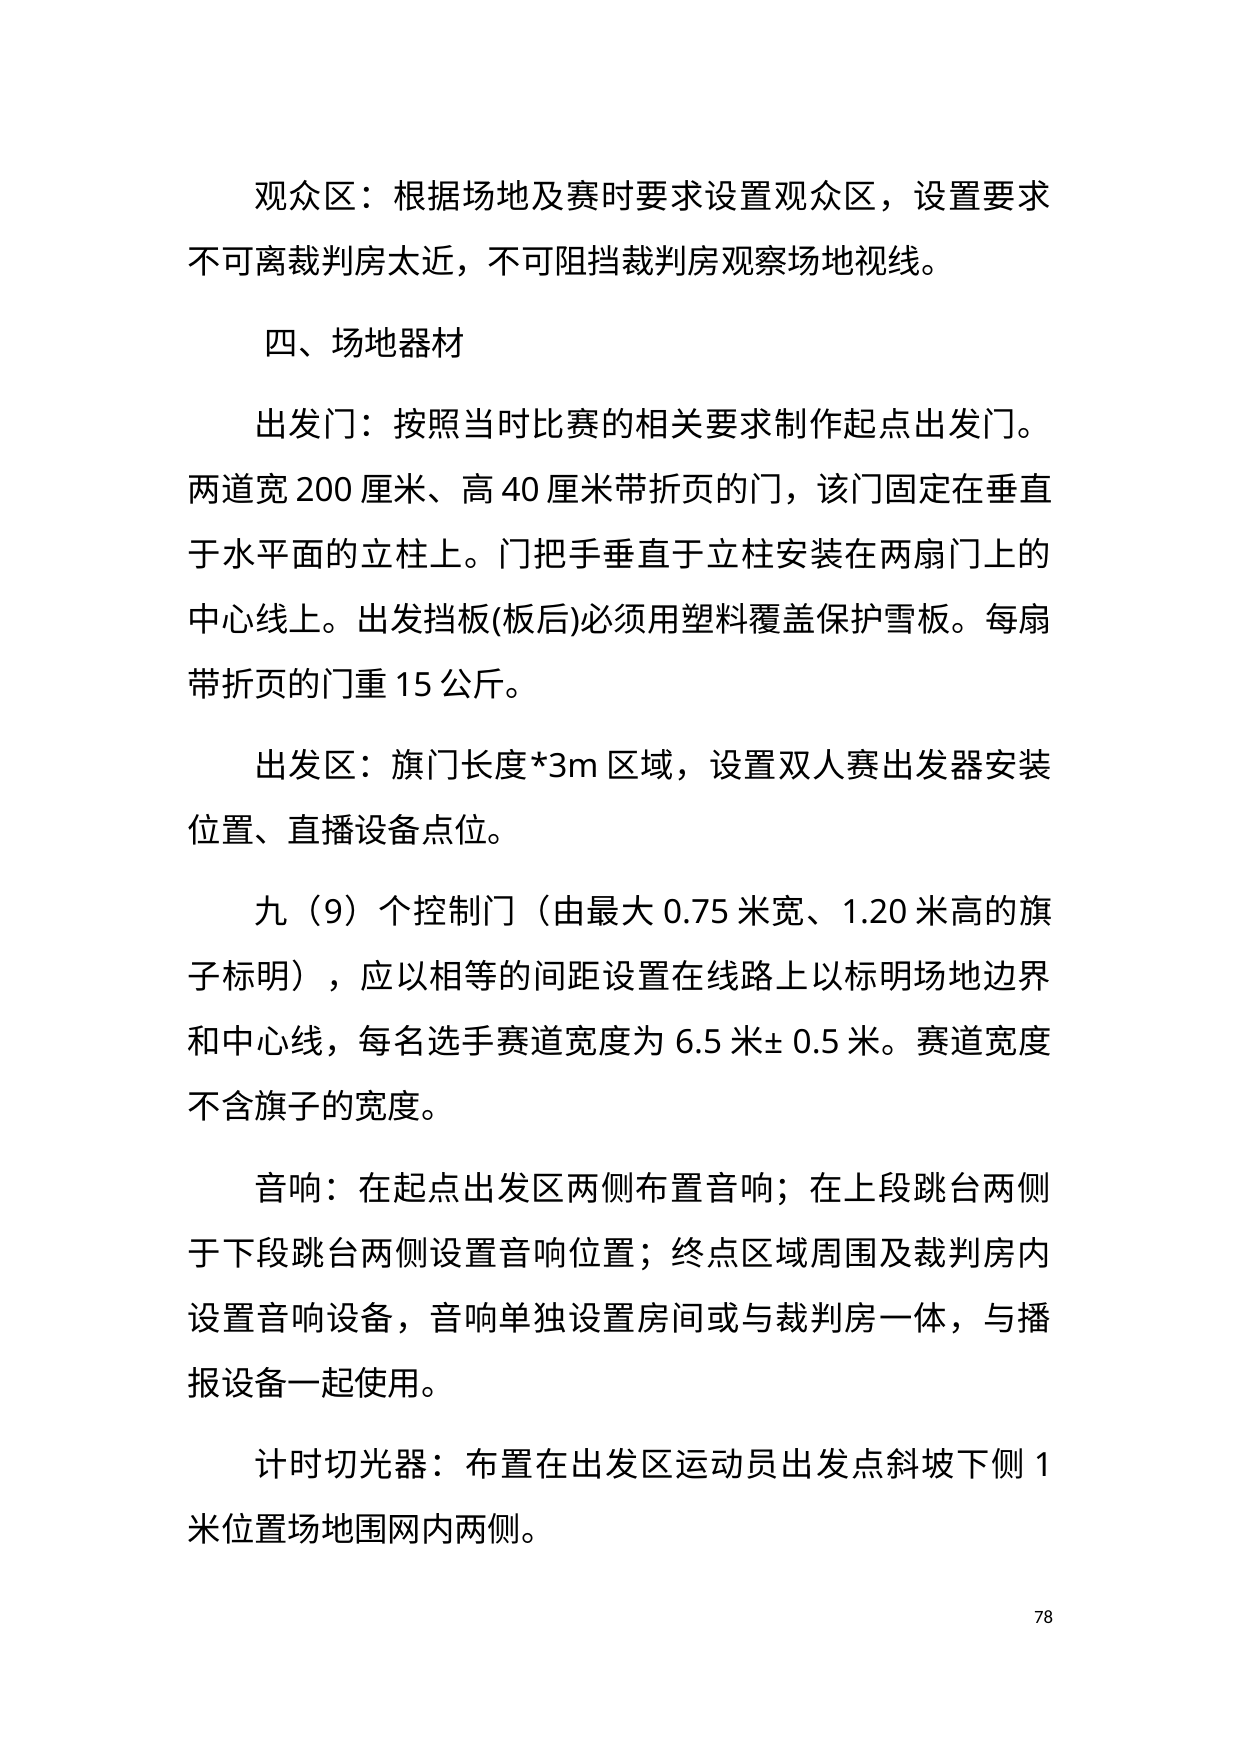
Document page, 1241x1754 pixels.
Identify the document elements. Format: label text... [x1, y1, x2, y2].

text 九（9）个控制门（由最大0.75米宽、1.20米高的旗子标明），应以相等的间距设置在线路上以标明场地边界和中心线，每名选手赛道宽度为6.5米± 0.5米。赛道宽度不含旗子的宽度。 [187, 877, 1053, 1137]
text 音响：在起点出发区两侧布置音响；在上段跳台两侧于下段跳台两侧设置音响位置；终点区域周围及裁判房内设置音响设备，音响单独设置房间或与裁判房一体，与播报设备一起使用。 [187, 1153, 1053, 1413]
text 四、场地器材 [231, 308, 1053, 373]
text 出发区：旗门长度*3m区域，设置双人赛出发器安装位置、直播设备点位。 [187, 731, 1053, 861]
text 观众区：根据场地及赛时要求设置观众区，设置要求不可离裁判房太近，不可阻挡裁判房观察场地视线。 [187, 162, 1053, 292]
text 计时切光器：布置在出发区运动员出发点斜坡下侧1米位置场地围网内两侧。 [187, 1429, 1053, 1559]
text 出发门：按照当时比赛的相关要求制作起点出发门。两道宽200厘米、高40厘米带折页的门，该门固定在垂直于水平面的立柱上。门把手垂直于立柱安装在两扇门上的中心线上。出发挡板(板后)必须用塑料覆盖保护雪板。每扇带折页的门重15公斤。 [187, 389, 1053, 714]
